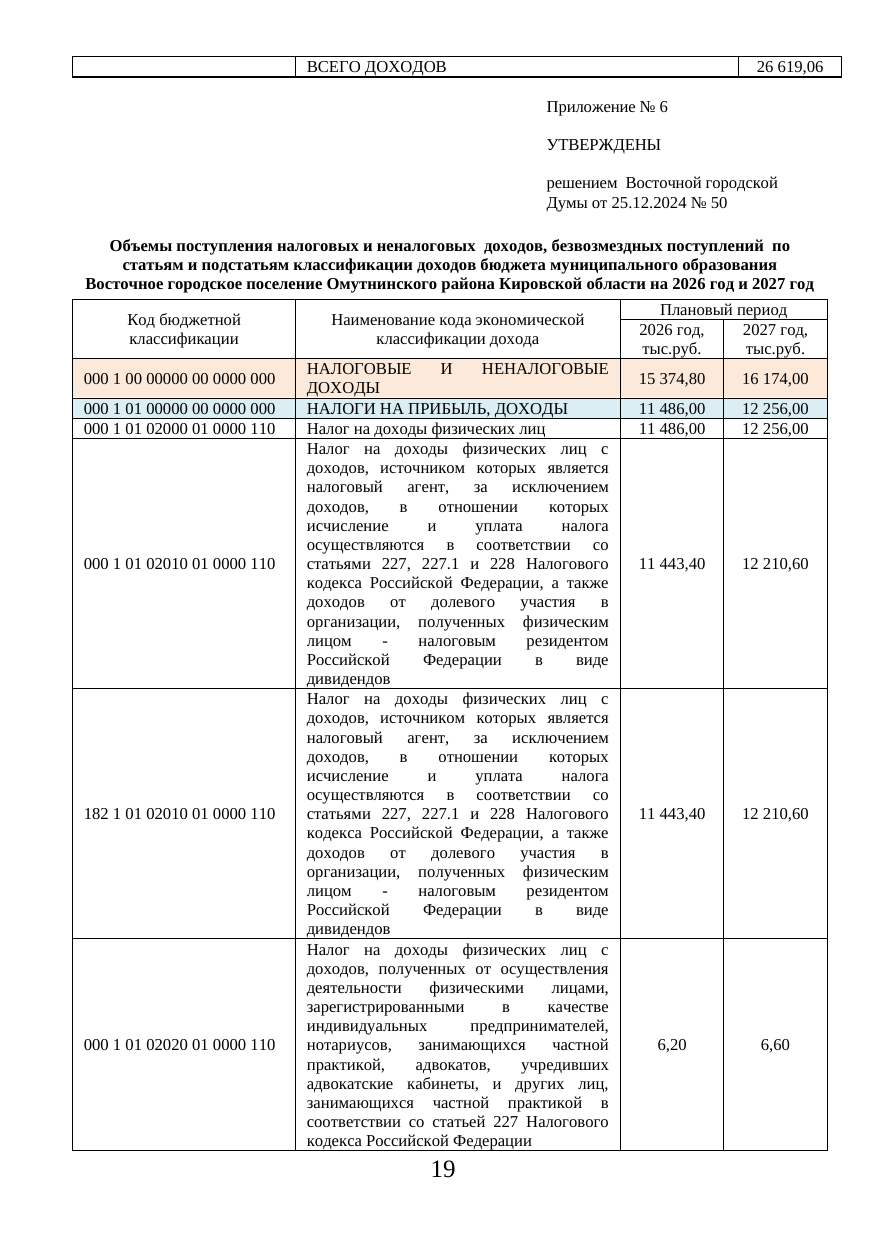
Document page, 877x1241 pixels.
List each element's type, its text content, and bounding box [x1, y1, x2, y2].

table_cell 12 256,00 [724, 419, 827, 438]
table_cell 26 619,06 [739, 57, 841, 76]
table_cell 000 1 01 02020 01 0000 110 [73, 939, 295, 1150]
table_cell 000 1 01 02010 01 0000 110 [73, 439, 295, 688]
table_cell [73, 57, 295, 76]
table_cell НАЛОГИ НА ПРИБЫЛЬ, ДОХОДЫ [296, 399, 620, 418]
table_cell 2026 год, тыс.руб. [621, 320, 723, 358]
table_cell 6,20 [621, 939, 723, 1150]
table_cell Код бюджетной классификации [73, 300, 295, 358]
table_cell 182 1 01 02010 01 0000 110 [73, 689, 295, 938]
table_cell Налог на доходы физических лиц с доходов, источником которых является налоговый агент, за исключением доходов, в отношении которых исчисление и уплата налога осуществляются в соответствии со статьями 227, 227.1 и 228 Налогового кодекса Российской Федерации, а также доходов от долевого участия в организации, полученных физическим лицом - налоговым резидентом Российской Федерации в виде дивидендов [296, 689, 620, 938]
table_cell 11 486,00 [621, 419, 723, 438]
table_cell 12 210,60 [724, 689, 827, 938]
table_cell 000 1 01 02000 01 0000 110 [73, 419, 295, 438]
table_cell 15 374,80 [621, 359, 723, 397]
text решением Восточной городской Думы от 25.12.2024 № 50 [546, 173, 790, 212]
table_cell Налог на доходы физических лиц с доходов, источником которых является налоговый агент, за исключением доходов, в отношении которых исчисление и уплата налога осуществляются в соответствии со статьями 227, 227.1 и 228 Налогового кодекса Российской Федерации, а также доходов от долевого участия в организации, полученных физическим лицом - налоговым резидентом Российской Федерации в виде дивидендов [296, 439, 620, 688]
table_cell 12 210,60 [724, 439, 827, 688]
table_cell 11 486,00 [621, 399, 723, 418]
text Приложение № 6 [546, 97, 790, 116]
table_cell 2027 год, тыс.руб. [724, 320, 827, 358]
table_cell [296, 939, 620, 1150]
table_cell Плановый период [621, 300, 827, 319]
table_cell 12 256,00 [724, 399, 827, 418]
table_cell 000 1 00 00000 00 0000 000 [73, 359, 295, 397]
table_cell 11 443,40 [621, 439, 723, 688]
table_cell Наименование кода экономической классификации дохода [296, 300, 620, 358]
table_cell 16 174,00 [724, 359, 827, 397]
table_cell 6,60 [724, 939, 827, 1150]
table_cell 000 1 01 00000 00 0000 000 [73, 399, 295, 418]
table_cell ВСЕГО ДОХОДОВ [296, 57, 738, 76]
table_cell Налог на доходы физических лиц [296, 419, 620, 438]
table_cell 11 443,40 [621, 689, 723, 938]
text УТВЕРЖДЕНЫ [546, 135, 790, 154]
table_header Объемы поступления налоговых и неналоговых доходов, безвозмездных поступлений по статьям и подстатьям классификации доходов бюджета муниципального образования Восточное городское поселение Омутнинского района Кировской области на 2026 год и 2027 год [72, 231, 827, 298]
table_cell НАЛОГОВЫЕ И НЕНАЛОГОВЫЕ ДОХОДЫ [296, 359, 620, 397]
